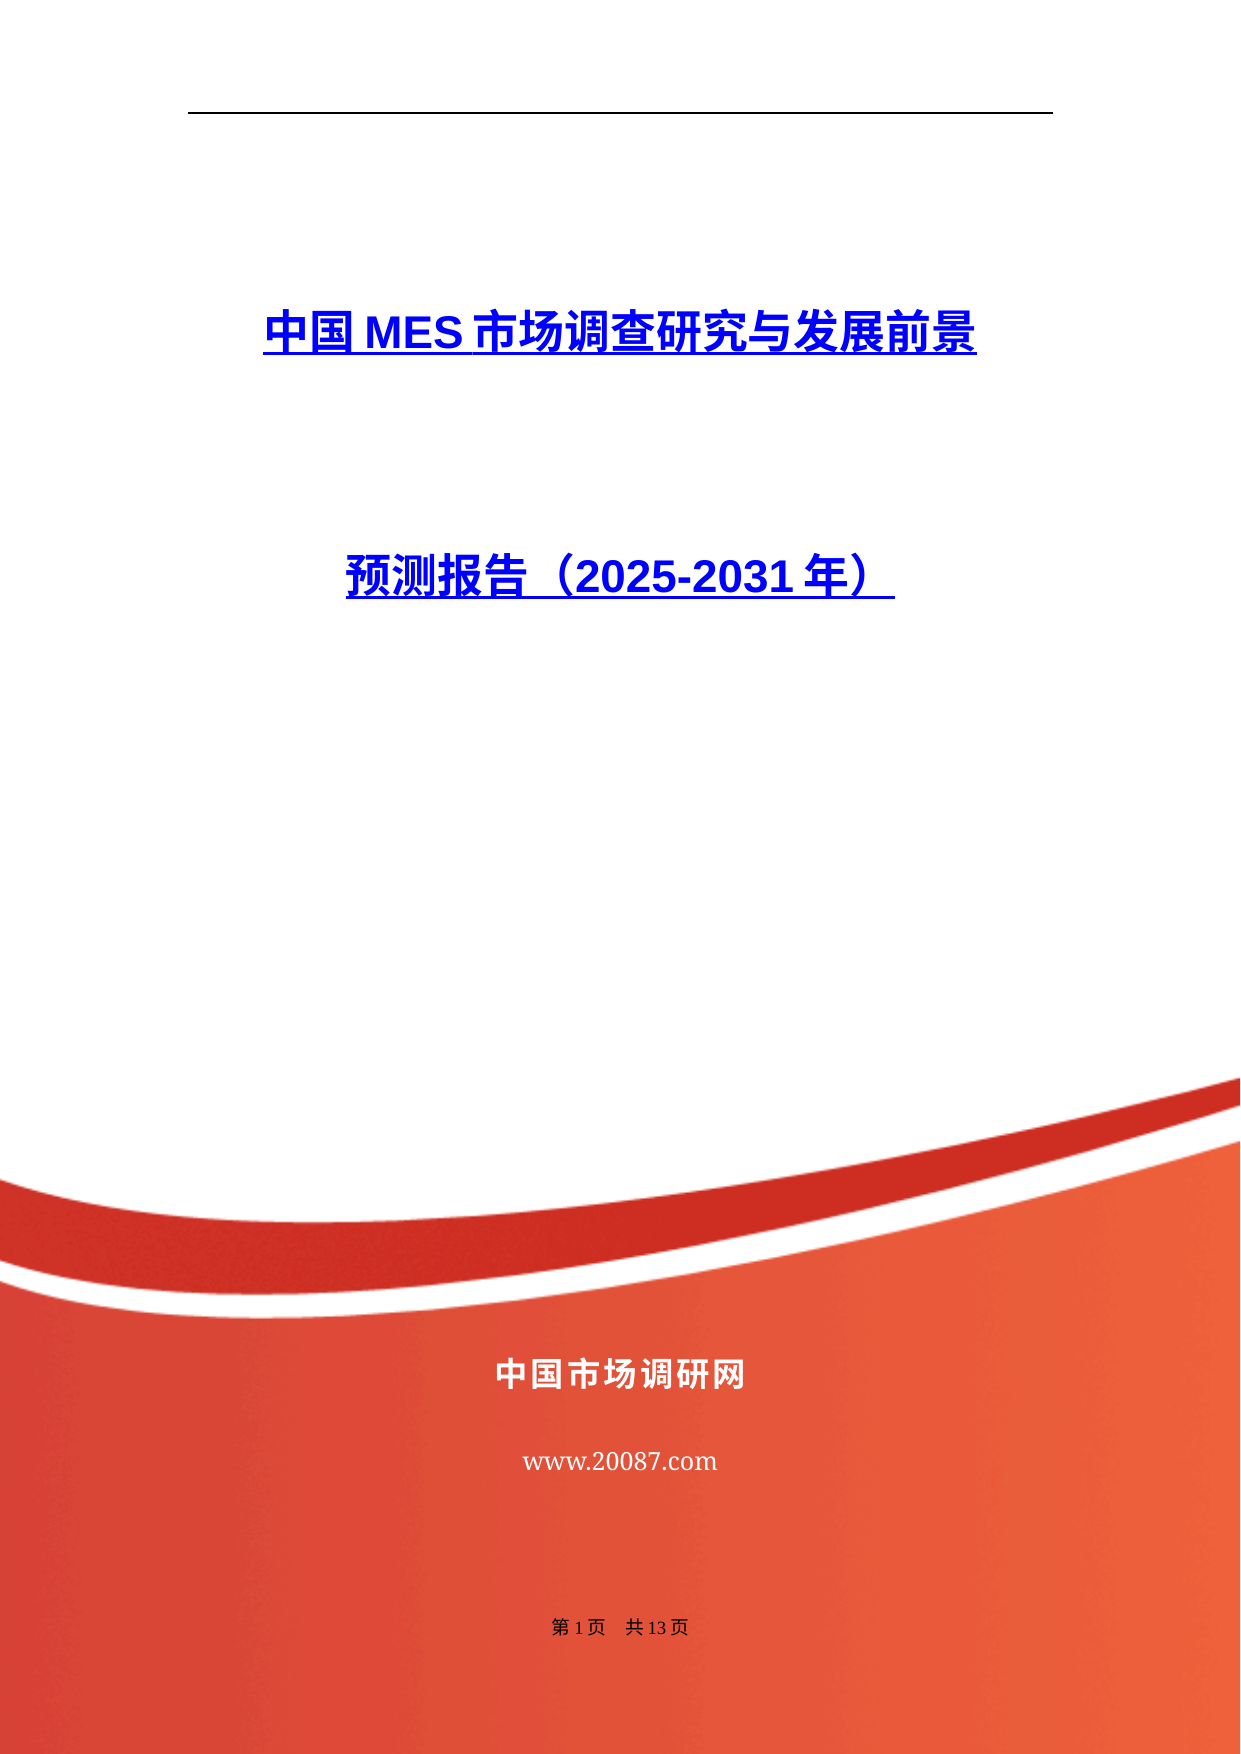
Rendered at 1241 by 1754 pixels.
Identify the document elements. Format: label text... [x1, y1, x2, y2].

picture [0, 1006, 1241, 1754]
subtitle 中国市场调研网 [187, 1339, 1053, 1404]
text www.20087.com [187, 1428, 1053, 1493]
table_header 中国MES市场调查研究与发展前景预测报告（2025-2031年） [188, 207, 1053, 773]
